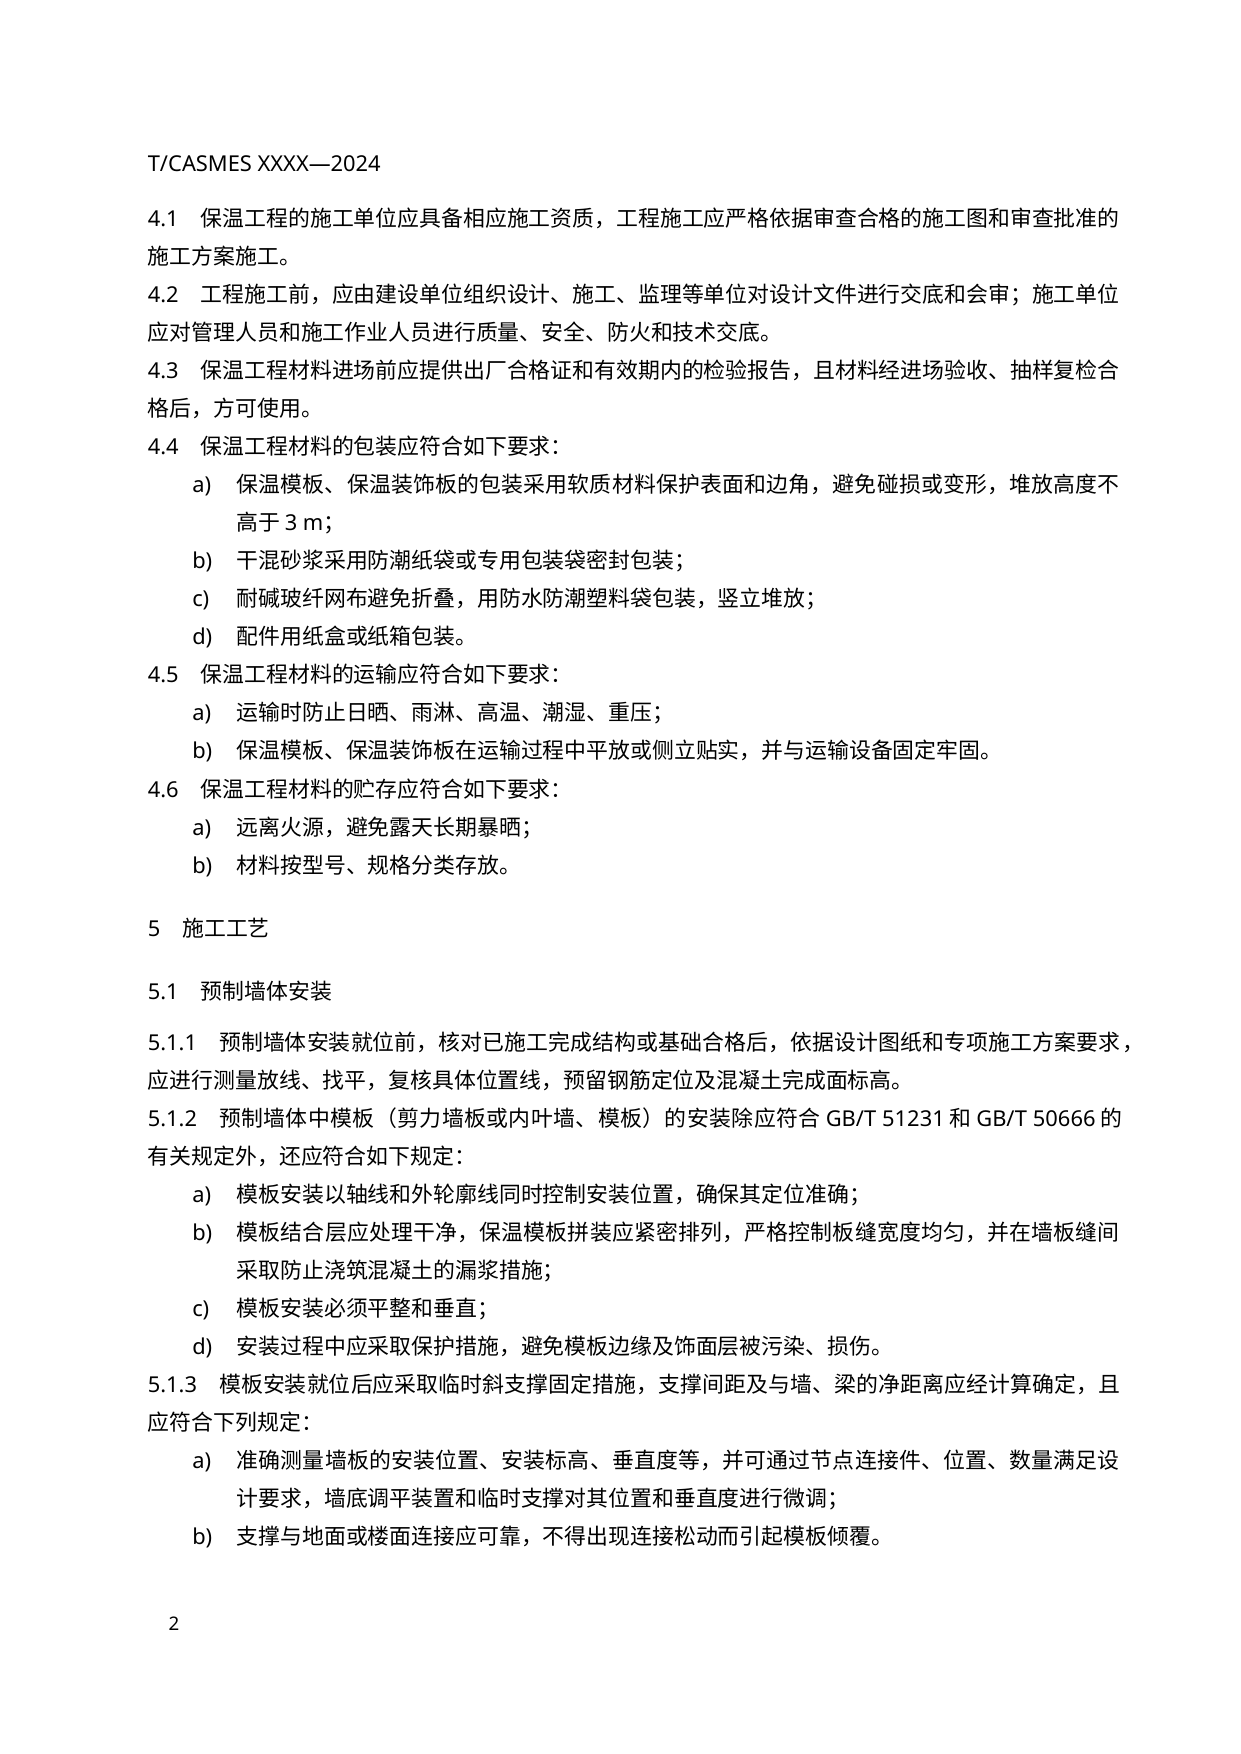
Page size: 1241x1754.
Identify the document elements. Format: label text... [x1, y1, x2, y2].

list 材料按型号、规格分类存放。 [192, 848, 1122, 880]
text 配件用纸盒或纸箱包装。 [192, 619, 1122, 651]
text 工程施工前，应由建设单位组织设计、施工、监理等单位对设计文件进行交底和会审；施工单位应对管理人员和施工作业人员进行质量、安全、防火和技术交底。 [148, 277, 1122, 346]
list 远离火源，避免露天长期暴晒； [192, 810, 1122, 842]
text 施工工艺 [148, 911, 1122, 943]
text 保温工程材料的贮存应符合如下要求： [148, 772, 1122, 803]
text 模板结合层应处理干净，保温模板拼装应紧密排列，严格控制板缝宽度均匀，并在墙板缝间采取防止浇筑混凝土的漏浆措施； [192, 1215, 1122, 1284]
text 保温工程材料的运输应符合如下要求： [148, 657, 1122, 689]
text 预制墙体安装就位前，核对已施工完成结构或基础合格后，依据设计图纸和专项施工方案要求，应进行测量放线、找平，复核具体位置线，预留钢筋定位及混凝土完成面标高。 [148, 1025, 1122, 1094]
text 保温工程材料的包装应符合如下要求： [148, 429, 1122, 460]
text 模板安装就位后应采取临时斜支撑固定措施，支撑间距及与墙、梁的净距离应经计算确定，且应符合下列规定： [148, 1367, 1122, 1437]
text 支撑与地面或楼面连接应可靠，不得出现连接松动而引起模板倾覆。 [192, 1519, 1122, 1551]
list 运输时防止日晒、雨淋、高温、潮湿、重压； [192, 695, 1122, 727]
text 预制墙体安装 [148, 974, 1122, 1006]
text 安装过程中应采取保护措施，避免模板边缘及饰面层被污染、损伤。 [192, 1329, 1122, 1361]
text 保温工程材料进场前应提供出厂合格证和有效期内的检验报告，且材料经进场验收、抽样复检合格后，方可使用。 [148, 353, 1122, 422]
text 耐碱玻纤网布避免折叠，用防水防潮塑料袋包装，竖立堆放； [192, 581, 1122, 613]
text 保温模板、保温装饰板在运输过程中平放或侧立贴实，并与运输设备固定牢固。 [192, 733, 1122, 765]
text 保温工程的施工单位应具备相应施工资质，工程施工应严格依据审查合格的施工图和审查批准的施工方案施工。 [148, 201, 1122, 271]
text 预制墙体中模板（剪力墙板或内叶墙、模板）的安装除应符合GB/T 51231和GB/T 50666的有关规定外，还应符合如下规定： [148, 1101, 1122, 1170]
list 准确测量墙板的安装位置、安装标高、垂直度等，并可通过节点连接件、位置、数量满足设计要求，墙底调平装置和临时支撑对其位置和垂直度进行微调； [192, 1443, 1122, 1513]
text 干混砂浆采用防潮纸袋或专用包装袋密封包装； [192, 543, 1122, 575]
list 模板安装以轴线和外轮廓线同时控制安装位置，确保其定位准确； [192, 1177, 1122, 1208]
text 保温模板、保温装饰板的包装采用软质材料保护表面和边角，避免碰损或变形，堆放高度不高于3 m； [192, 467, 1122, 537]
text 模板安装必须平整和垂直； [192, 1291, 1122, 1322]
